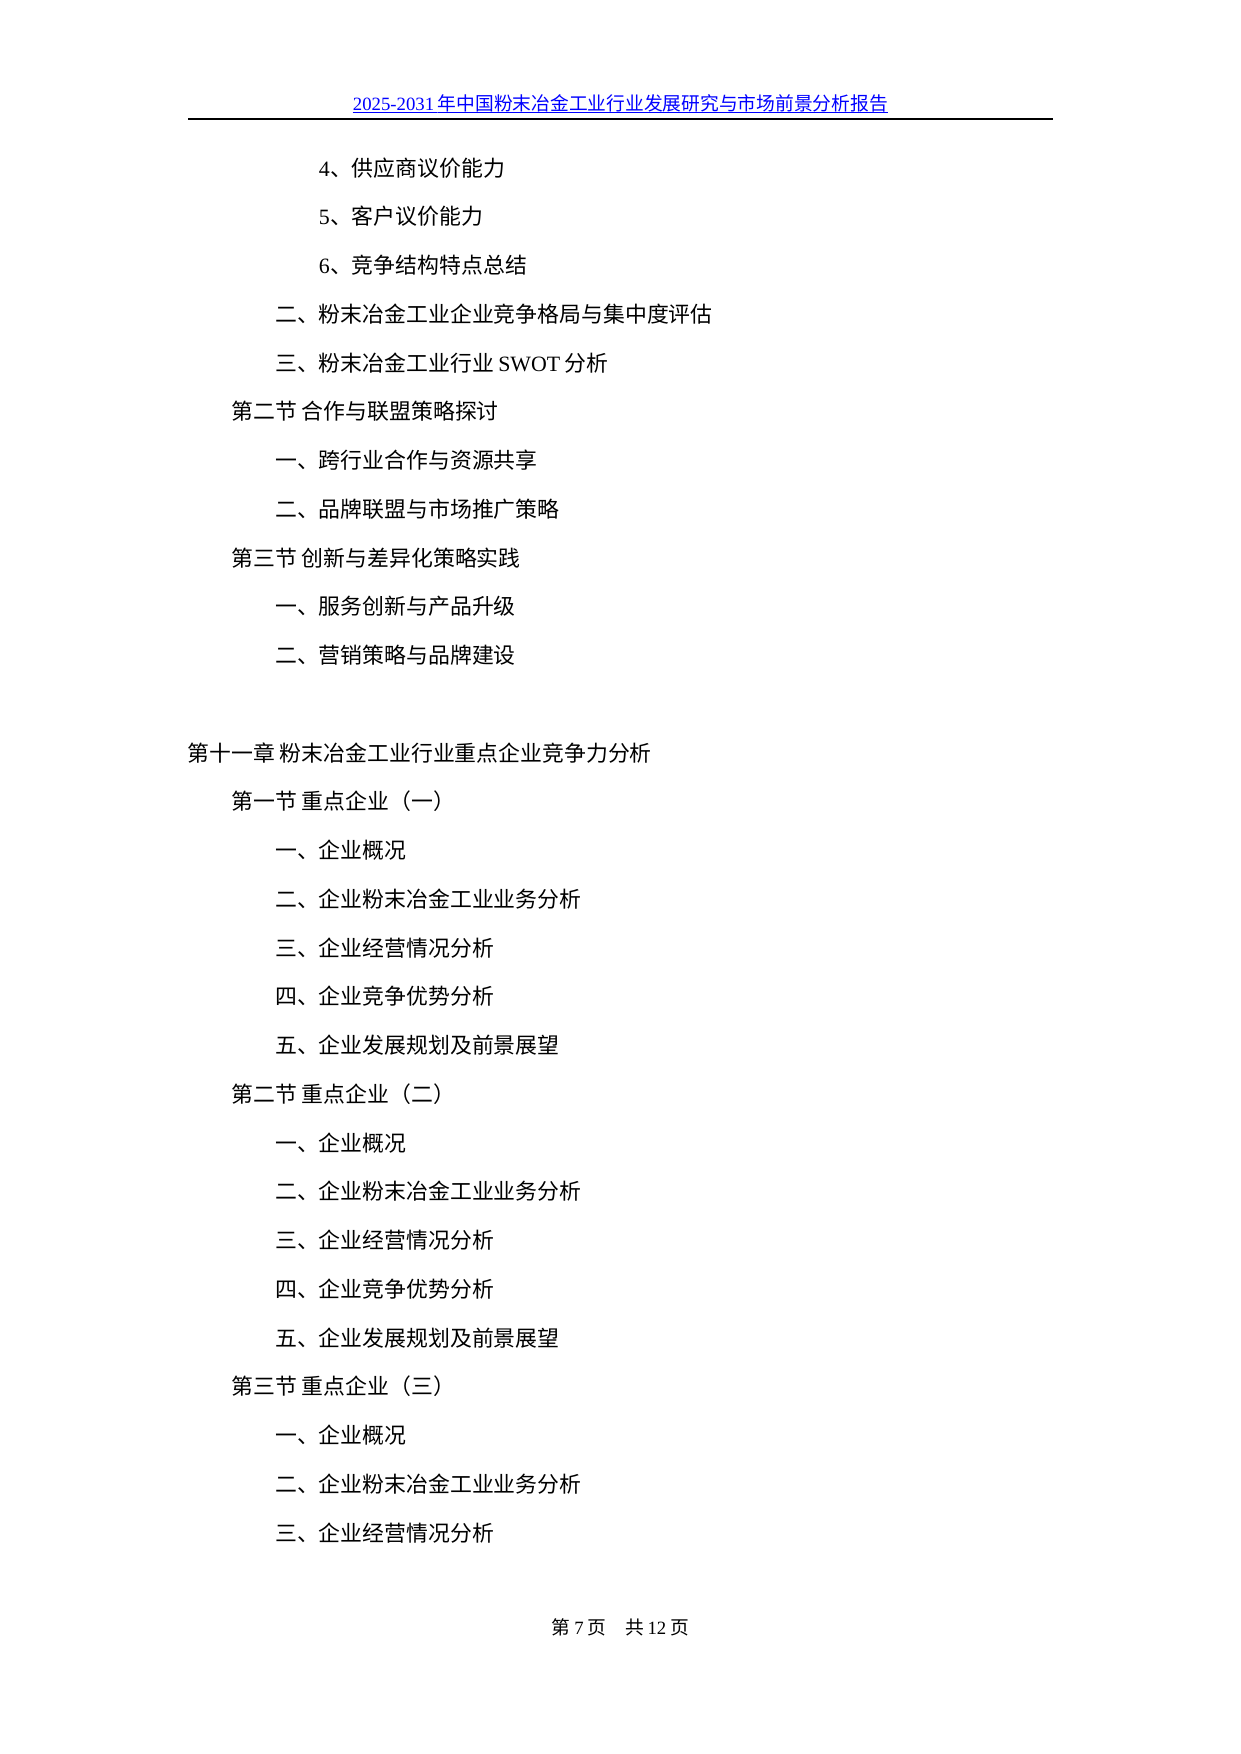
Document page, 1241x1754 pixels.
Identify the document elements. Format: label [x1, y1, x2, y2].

text [187, 150, 1053, 1548]
